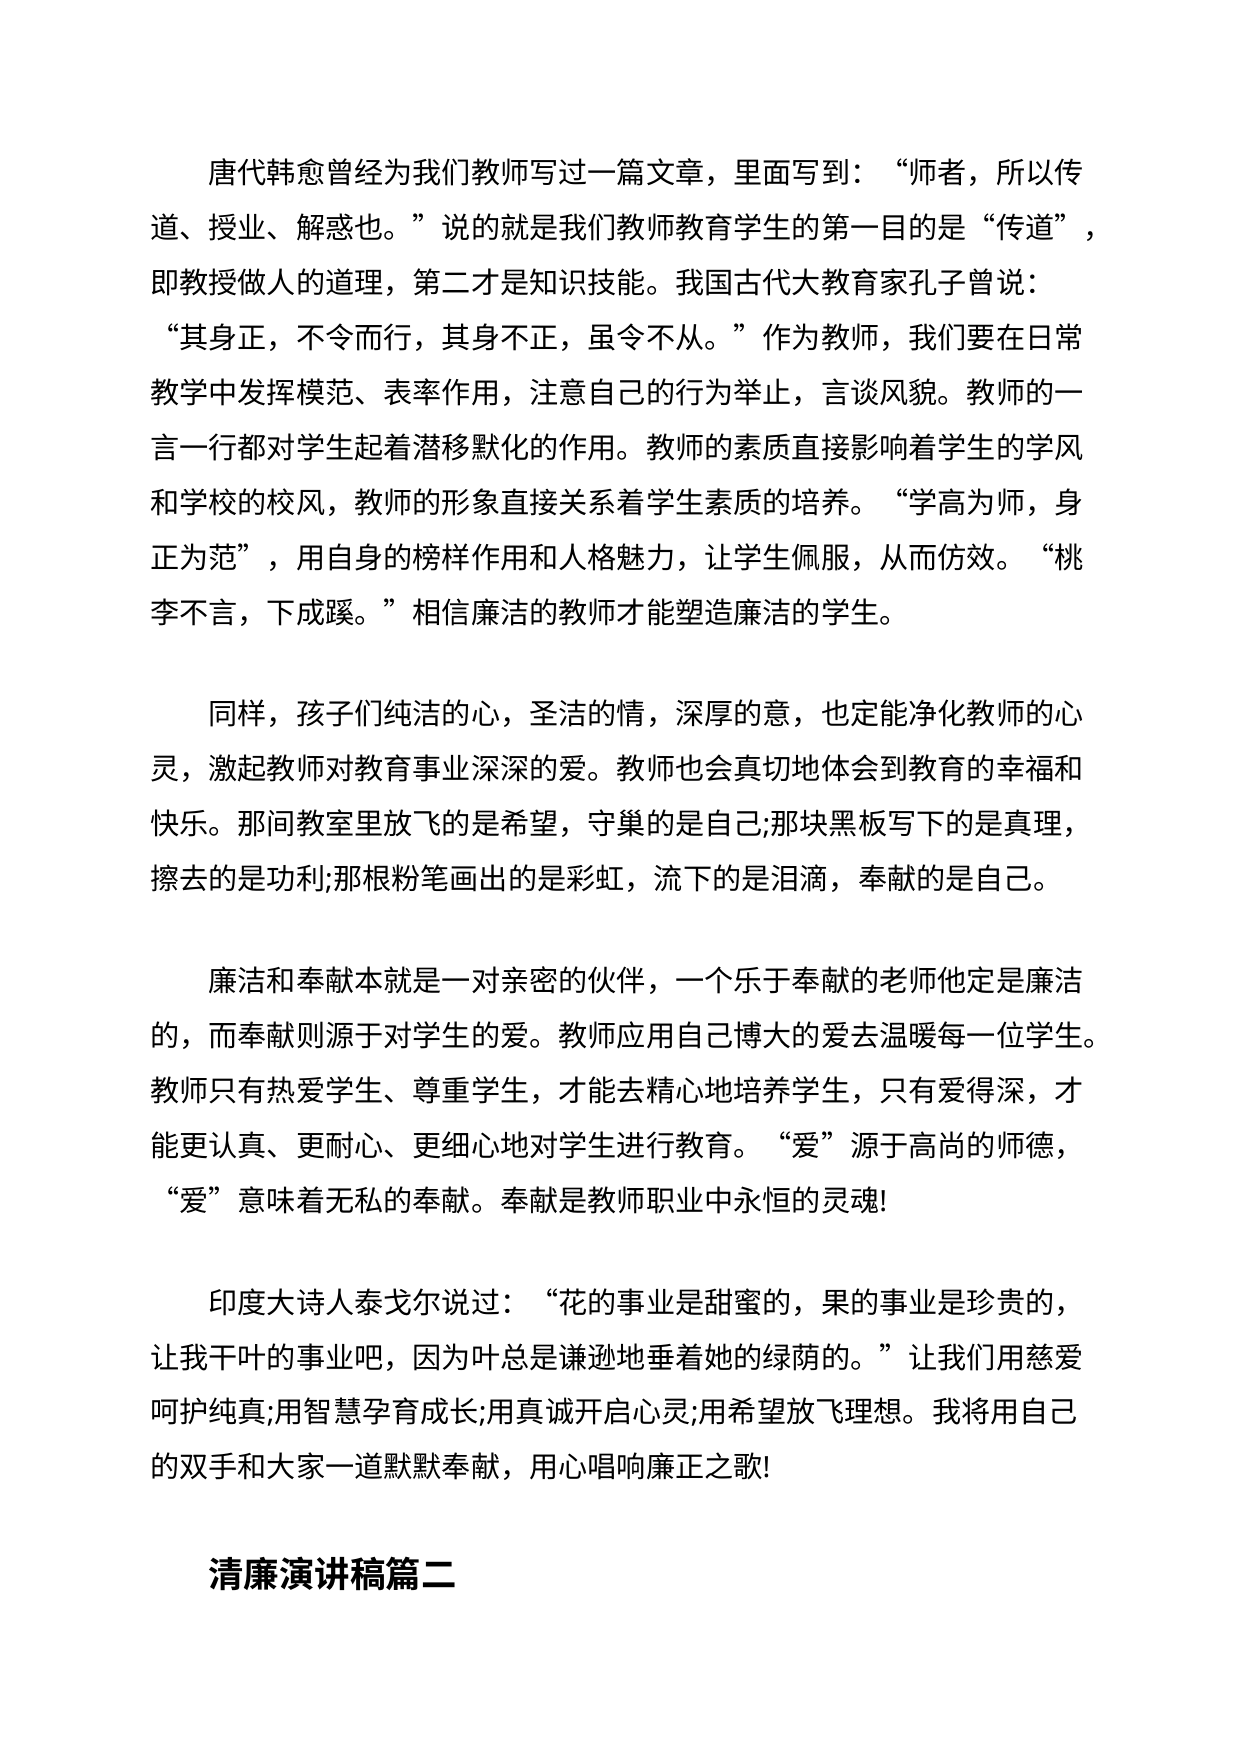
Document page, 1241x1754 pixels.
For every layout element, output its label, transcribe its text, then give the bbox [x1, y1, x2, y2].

text 同样，孩子们纯洁的心，圣洁的情，深厚的意，也定能净化教师的心灵，激起教师对教育事业深深的爱。教师也会真切地体会到教育的幸福和快乐。那间教室里放飞的是希望，守巢的是自己;那块黑板写下的是真理，擦去的是功利;那根粉笔画出的是彩虹，流下的是泪滴，奉献的是自己。 [150, 691, 1090, 898]
text 唐代韩愈曾经为我们教师写过一篇文章，里面写到：“师者，所以传道、授业、解惑也。”说的就是我们教师教育学生的第一目的是“传道”，即教授做人的道理，第二才是知识技能。我国古代大教育家孔子曾说：“其身正，不令而行，其身不正，虽令不从。”作为教师，我们要在日常教学中发挥模范、表率作用，注意自己的行为举止，言谈风貌。教师的一言一行都对学生起着潜移默化的作用。教师的素质直接影响着学生的学风和学校的校风，教师的形象直接关系着学生素质的培养。“学高为师，身正为范”，用自身的榜样作用和人格魅力，让学生佩服，从而仿效。“桃李不言，下成蹊。”相信廉洁的教师才能塑造廉洁的学生。 [150, 150, 1090, 631]
text 廉洁和奉献本就是一对亲密的伙伴，一个乐于奉献的老师他定是廉洁的，而奉献则源于对学生的爱。教师应用自己博大的爱去温暖每一位学生。教师只有热爱学生、尊重学生，才能去精心地培养学生，只有爱得深，才能更认真、更耐心、更细心地对学生进行教育。“爱”源于高尚的师德，“爱”意味着无私的奉献。奉献是教师职业中永恒的灵魂! [150, 958, 1090, 1220]
text 清廉演讲稿篇二 [150, 1546, 1090, 1597]
text 印度大诗人泰戈尔说过：“花的事业是甜蜜的，果的事业是珍贵的，让我干叶的事业吧，因为叶总是谦逊地垂着她的绿荫的。”让我们用慈爱呵护纯真;用智慧孕育成长;用真诚开启心灵;用希望放飞理想。我将用自己的双手和大家一道默默奉献，用心唱响廉正之歌! [150, 1279, 1090, 1486]
